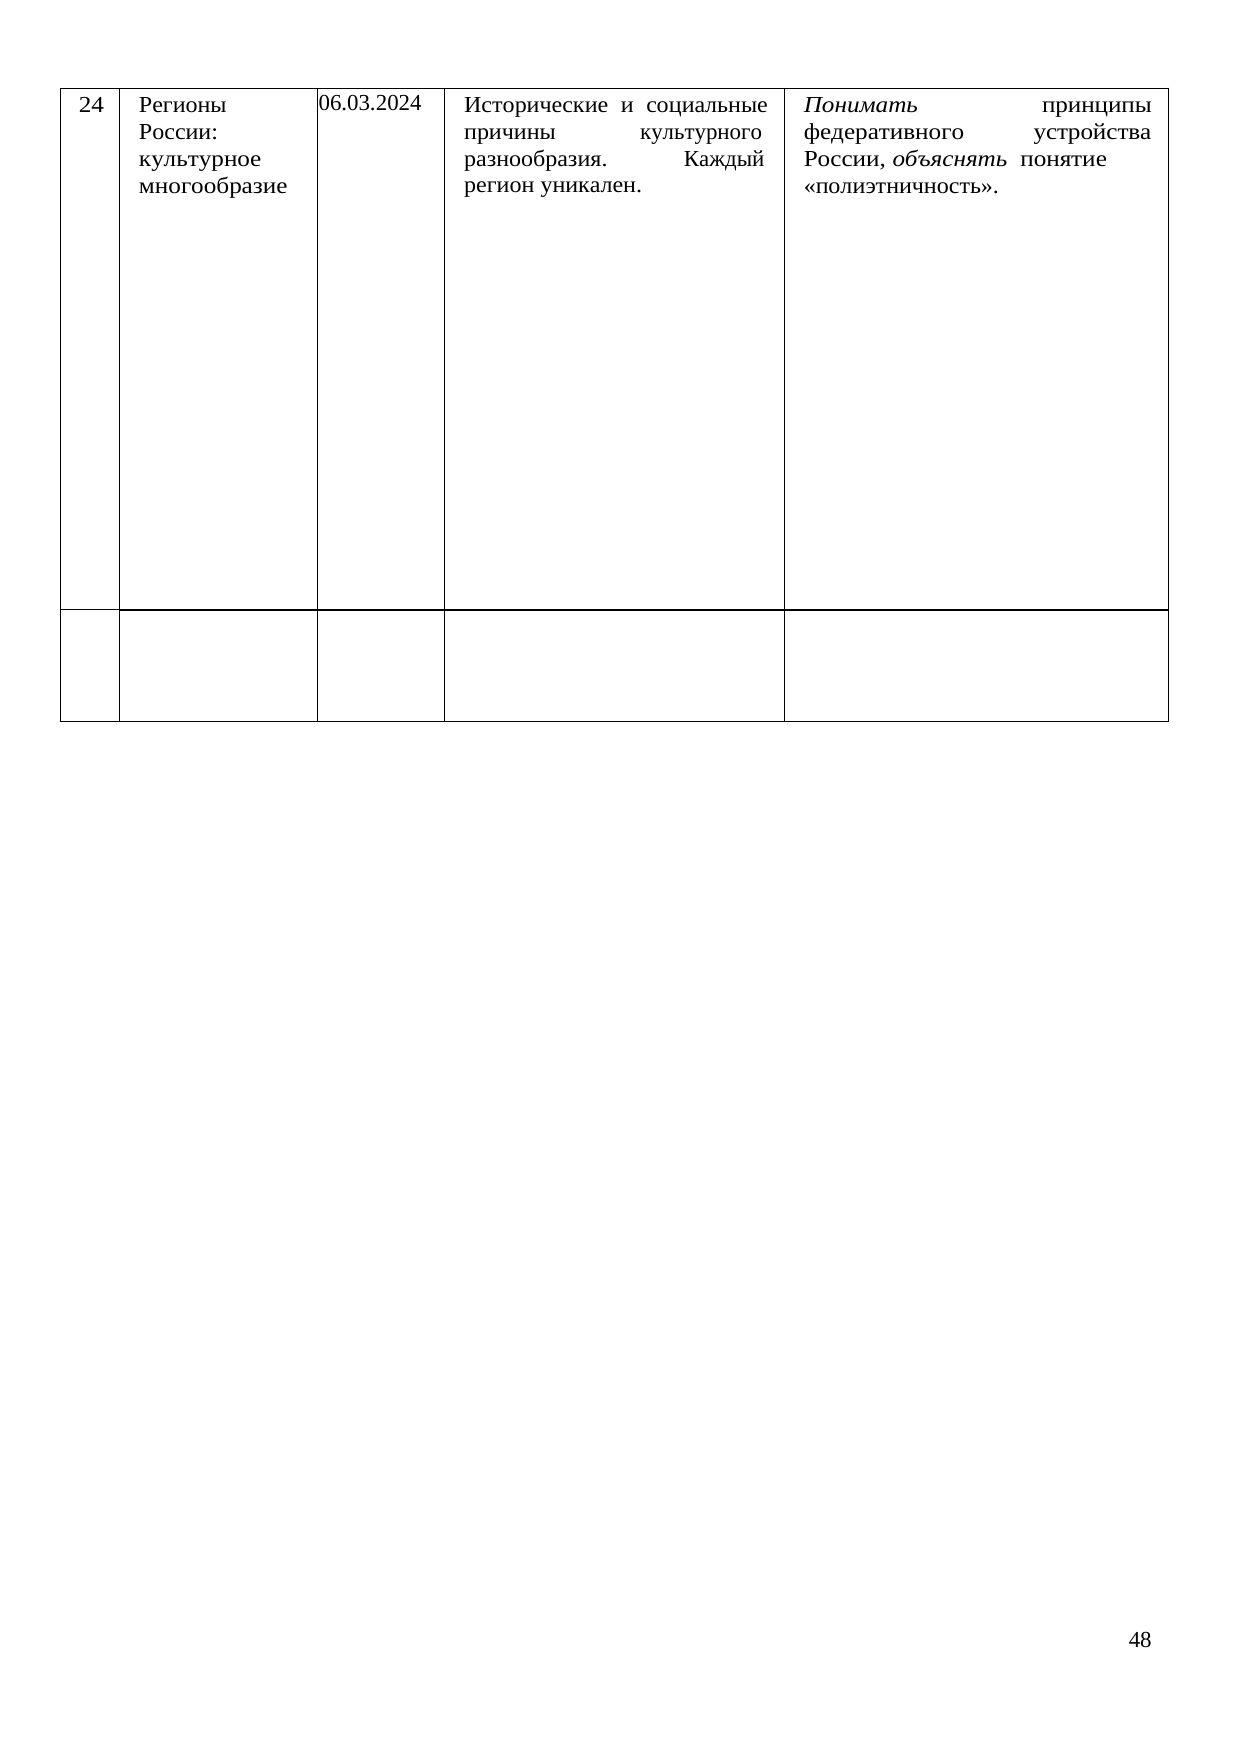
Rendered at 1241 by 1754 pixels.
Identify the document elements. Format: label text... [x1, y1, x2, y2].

table_cell [120, 611, 317, 721]
table_cell 06.03.2024 [318, 89, 444, 609]
table_cell Понимать принципы федеративного устройства России, объяснять понятие «полиэтничность». [785, 89, 1168, 609]
table_cell Исторические и социальные причины культурного разнообразия. Каждый регион уникален. [445, 89, 784, 609]
table_cell [445, 611, 784, 721]
table_cell [318, 611, 444, 721]
table_cell [785, 611, 1168, 721]
table_cell 24 [61, 89, 119, 609]
table_cell [61, 610, 119, 721]
table_cell Регионы России: культурное многообразие [120, 89, 317, 609]
